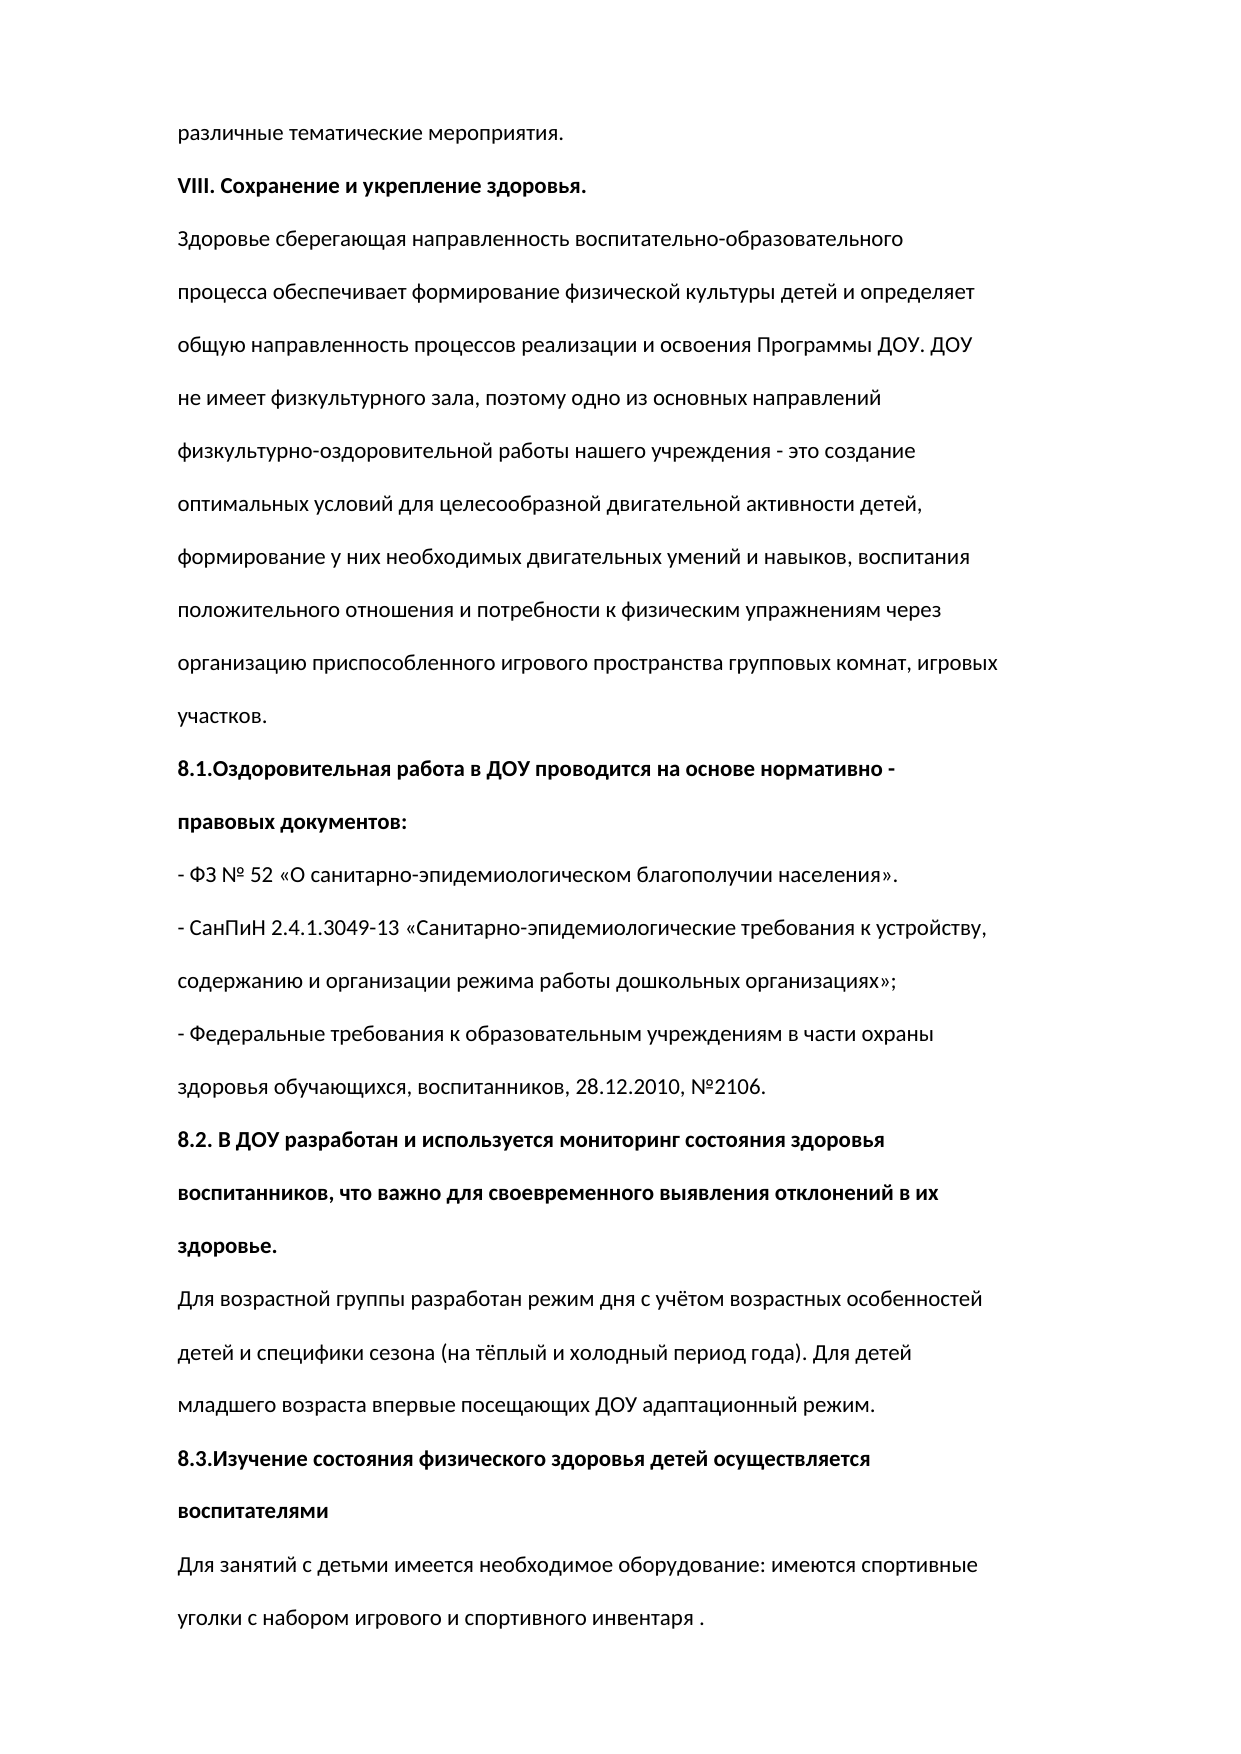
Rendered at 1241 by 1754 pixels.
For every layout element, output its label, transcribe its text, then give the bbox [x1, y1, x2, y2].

text воспитателями [177, 1497, 1152, 1525]
text младшего возраста впервые посещающих ДОУ адаптационный режим. [177, 1391, 1152, 1419]
text 8.2. В ДОУ разработан и используется мониторинг состояния здоровья [177, 1126, 1152, 1153]
text физкультурно-оздоровительной работы нашего учреждения - это создание [177, 436, 1152, 464]
text здоровья обучающихся, воспитанников, 28.12.2010, №2106. [177, 1072, 1152, 1101]
text - СанПиН 2.4.1.3049-13 «Санитарно-эпидемиологические требования к устройству, [177, 913, 1152, 941]
text различные тематические мероприятия. [177, 118, 1152, 146]
text 8.1.Оздоровительная работа в ДОУ проводится на основе нормативно - [177, 754, 1152, 782]
text воспитанников, что важно для своевременного выявления отклонений в их [177, 1178, 1152, 1207]
text не имеет физкультурного зала, поэтому одно из основных направлений [177, 383, 1152, 411]
text процесса обеспечивает формирование физической культуры детей и определяет [177, 277, 1152, 305]
text детей и специфики сезона (на тёплый и холодный период года). Для детей [177, 1338, 1152, 1366]
text правовых документов: [177, 807, 1152, 835]
text VIII. Сохранение и укрепление здоровья. [177, 171, 1152, 199]
text - ФЗ № 52 «О санитарно-эпидемиологическом благополучии населения». [177, 860, 1152, 888]
text здоровье. [177, 1232, 1152, 1259]
text Для возрастной группы разработан режим дня с учётом возрастных особенностей [177, 1284, 1152, 1313]
text 8.3.Изучение состояния физического здоровья детей осуществляется [177, 1444, 1152, 1472]
text общую направленность процессов реализации и освоения Программы ДОУ. ДОУ [177, 330, 1152, 358]
text формирование у них необходимых двигательных умений и навыков, воспитания [177, 542, 1152, 570]
text уголки с набором игрового и спортивного инвентаря . [177, 1603, 1152, 1631]
text содержанию и организации режима работы дошкольных организациях»; [177, 966, 1152, 994]
text - Федеральные требования к образовательным учреждениям в части охраны [177, 1019, 1152, 1047]
text Для занятий с детьми имеется необходимое оборудование: имеются спортивные [177, 1550, 1152, 1578]
text организацию приспособленного игрового пространства групповых комнат, игровых [177, 648, 1152, 676]
text Здоровье сберегающая направленность воспитательно-образовательного [177, 224, 1152, 252]
text оптимальных условий для целесообразной двигательной активности детей, [177, 489, 1152, 517]
text положительного отношения и потребности к физическим упражнениям через [177, 595, 1152, 623]
text участков. [177, 701, 1152, 729]
